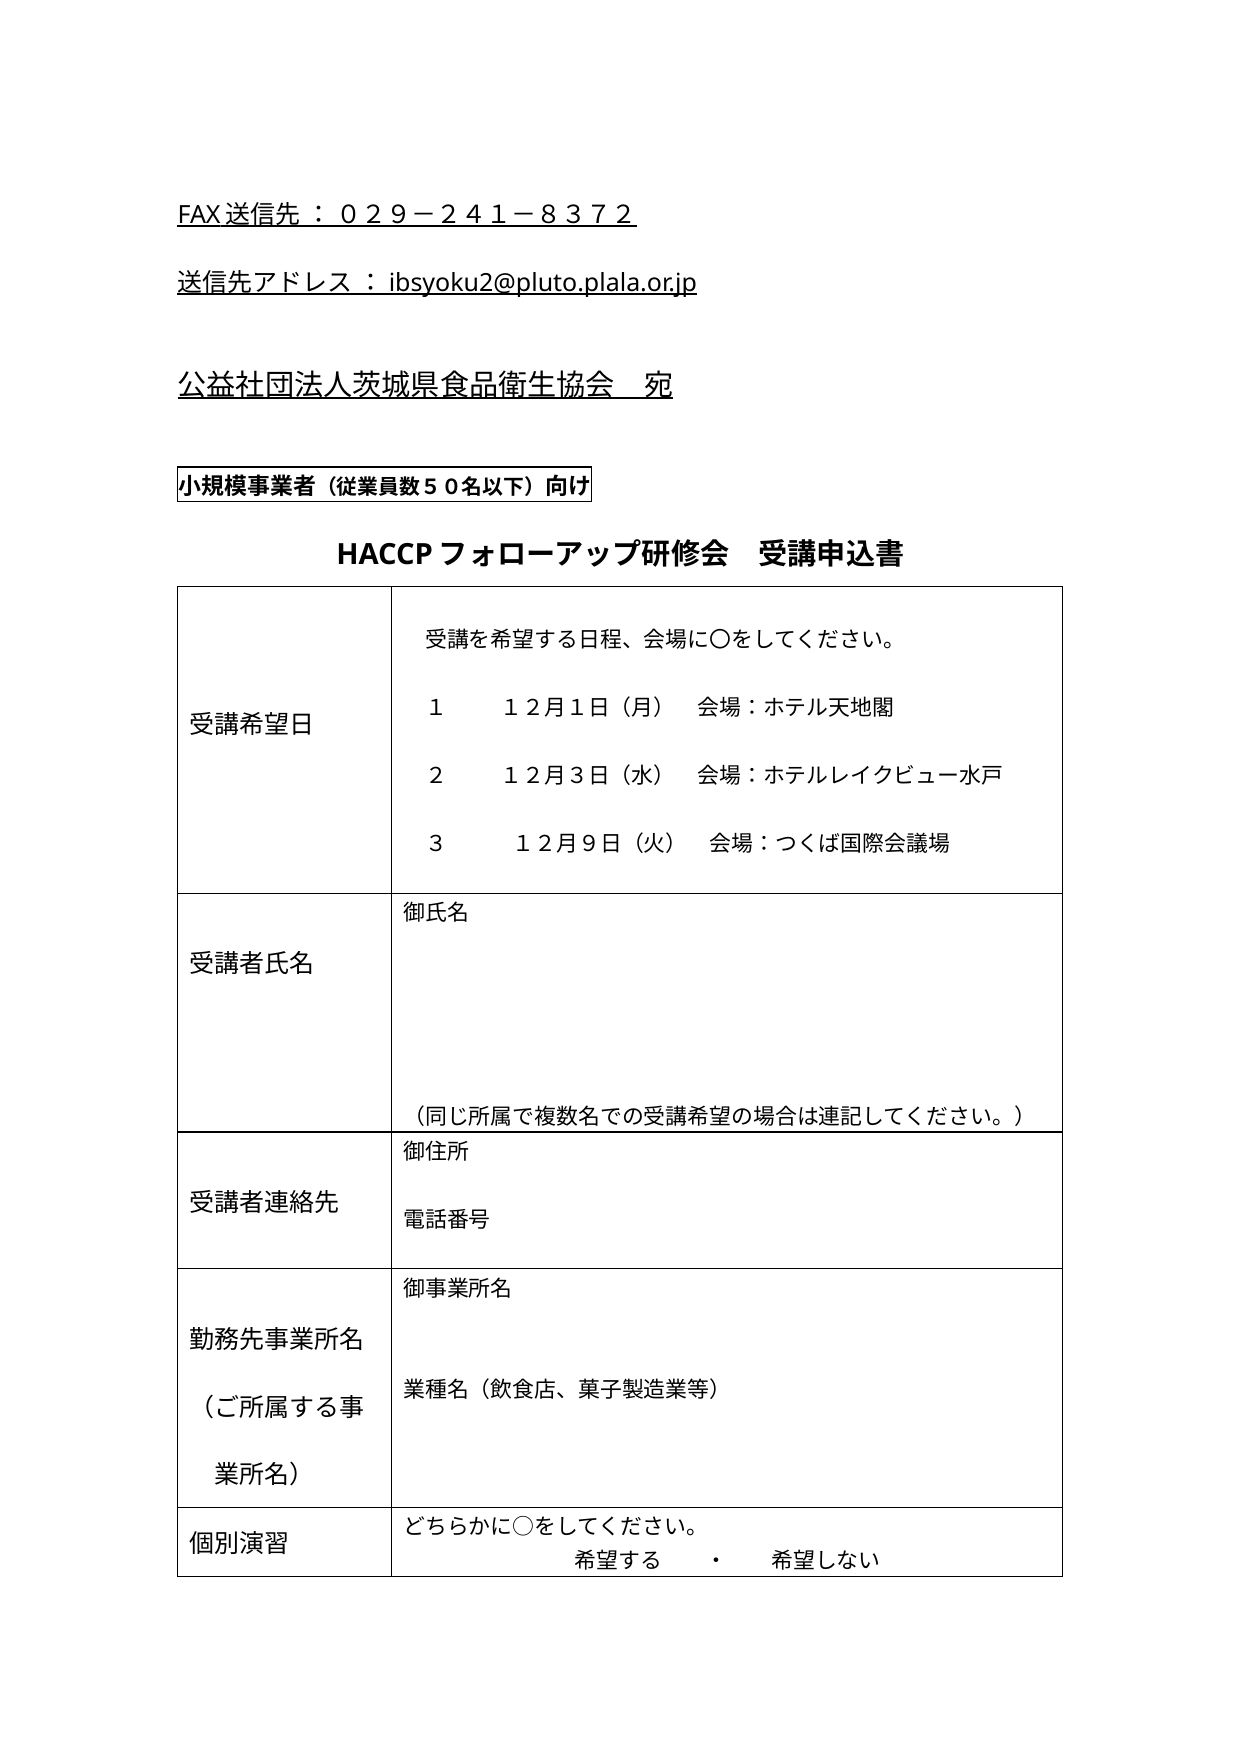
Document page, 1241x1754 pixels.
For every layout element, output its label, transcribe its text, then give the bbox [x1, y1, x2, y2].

table_cell 御住所 電話番号 [392, 1133, 1062, 1268]
table_cell 御氏名 （同じ所属で複数名での受講希望の場合は連記してください。） [392, 894, 1062, 1131]
table_cell 御事業所名 業種名（飲食店、菓子製造業等） [392, 1269, 1062, 1507]
text 公益社団法人茨城県食品衛生協会 宛 [177, 348, 1063, 416]
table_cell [178, 1508, 391, 1576]
table_cell 受講者氏名 [178, 894, 391, 1131]
text HACCPフォローアップ研修会 受講申込書 [177, 518, 1063, 586]
text 送信先アドレス ： ibsyoku2@pluto.plala.or.jp [177, 246, 1063, 314]
table_cell 受講者連絡先 [178, 1133, 391, 1268]
text 小規模事業者（従業員数５０名以下）向け [177, 450, 1063, 518]
table_cell 勤務先事業所名 （ご所属する事業所名） [178, 1269, 391, 1507]
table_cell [392, 1508, 1062, 1576]
text FAX送信先 ： ０２９－２４１－８３７２ [177, 178, 1063, 246]
table_header 受講希望日 [178, 587, 391, 893]
table_header 受講を希望する日程、会場に〇をしてください。 １ １２月１日（月） 会場：ホテル天地閣 ２ １２月３日（水） 会場：ホテルレイクビュー水戸 ３ １２月９日（火） 会場：つくば国際会議場 [392, 587, 1062, 893]
